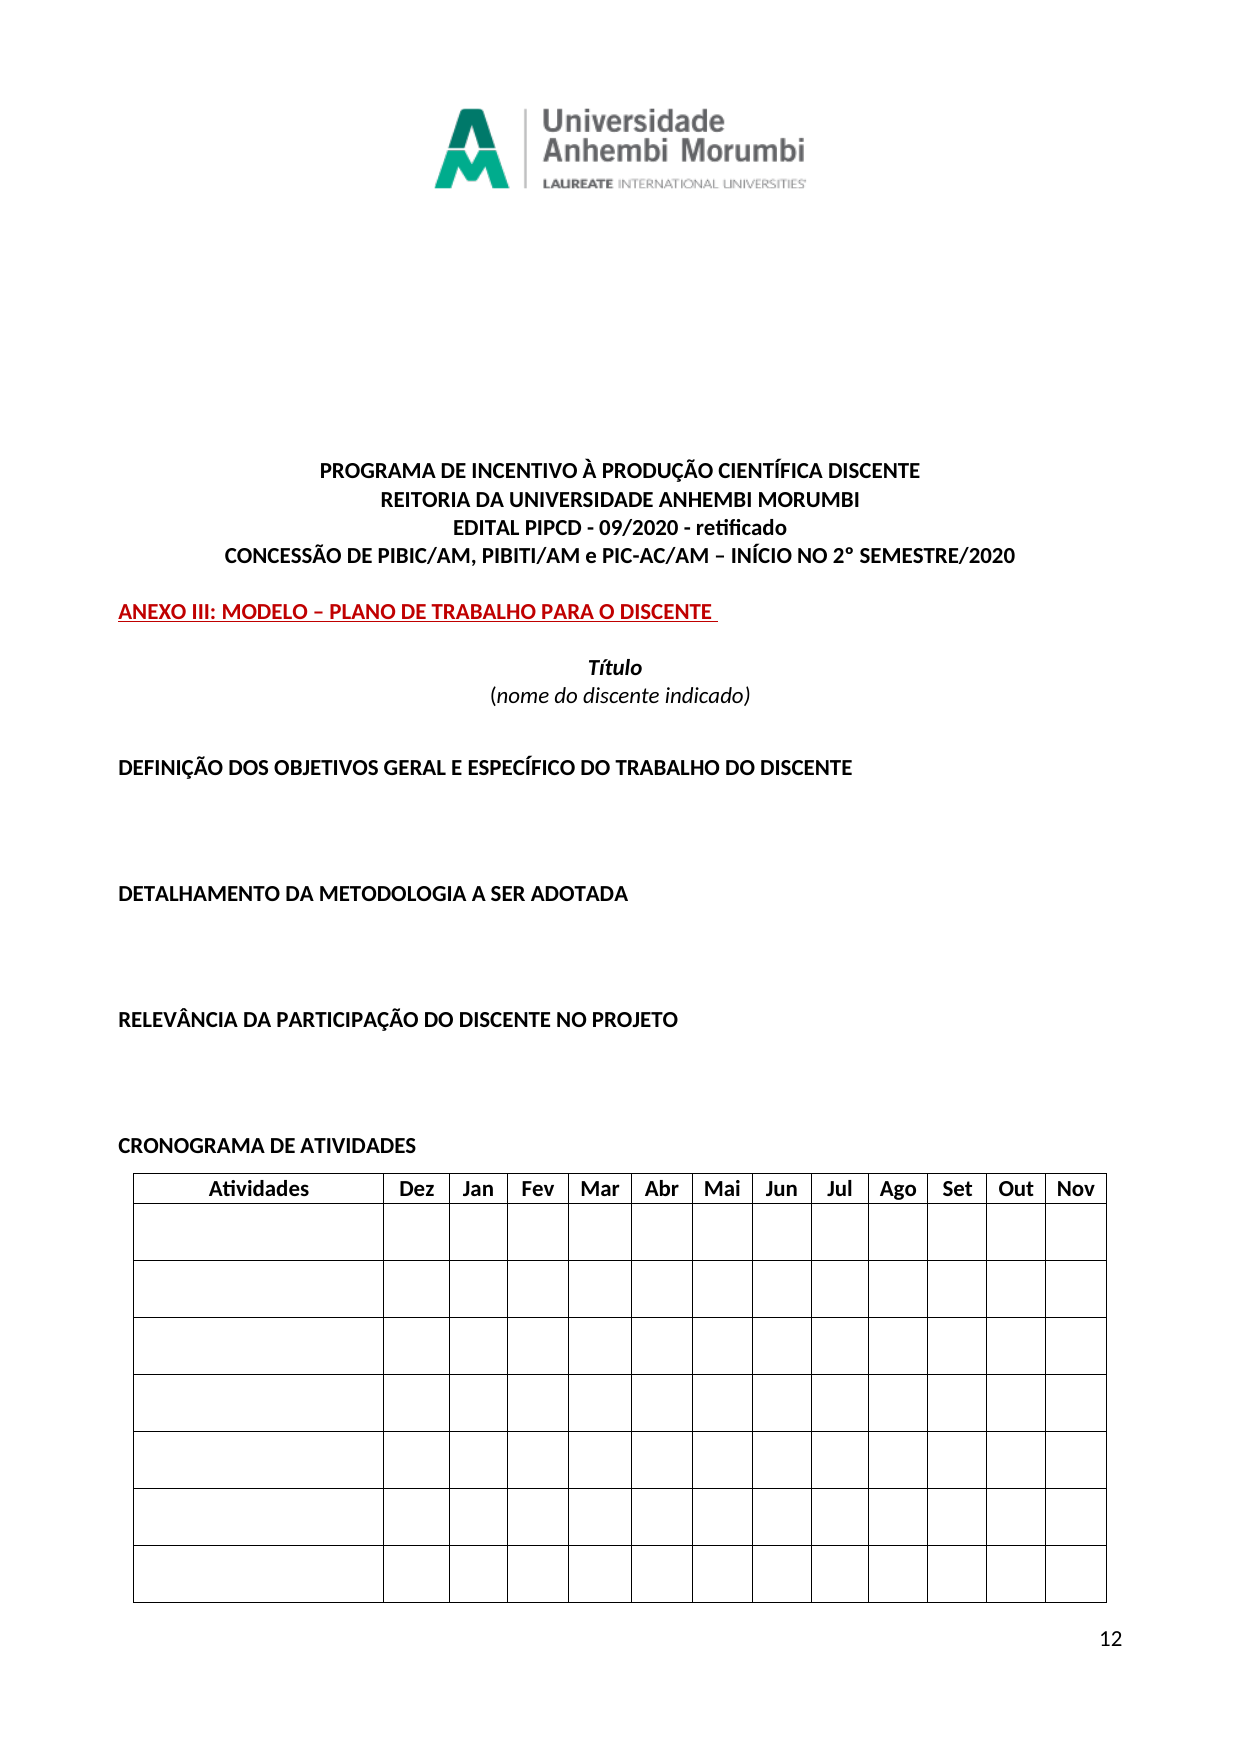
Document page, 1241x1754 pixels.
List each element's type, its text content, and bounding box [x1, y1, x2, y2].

table_cell [869, 1318, 927, 1374]
table_header Jun [753, 1174, 811, 1202]
table_cell [693, 1432, 752, 1488]
table_cell [693, 1204, 752, 1259]
table_cell [384, 1489, 449, 1545]
table_cell [928, 1204, 986, 1259]
text CRONOGRAMA DE ATIVIDADES [118, 1131, 1122, 1159]
table_cell [753, 1432, 811, 1488]
table_cell [869, 1546, 927, 1602]
table_cell [928, 1318, 986, 1374]
table_cell [134, 1204, 383, 1259]
text CONCESSÃO DE PIBIC/AM, PIBITI/AM e PIC-AC/AM – INÍCIO NO 2º SEMESTRE/2020 [118, 541, 1122, 569]
table_cell [450, 1375, 507, 1431]
table_cell [812, 1546, 868, 1602]
text DETALHAMENTO DA METODOLOGIA A SER ADOTADA [118, 879, 1122, 907]
table_header Set [928, 1174, 986, 1202]
table_cell [384, 1432, 449, 1488]
text Título [118, 653, 1122, 681]
table_cell [632, 1432, 692, 1488]
table_cell [569, 1204, 631, 1259]
table_cell [928, 1546, 986, 1602]
table_cell [569, 1318, 631, 1374]
table_cell [384, 1318, 449, 1374]
table_cell [508, 1489, 568, 1545]
table_header Nov [1046, 1174, 1106, 1202]
table_header Atividades [134, 1174, 383, 1202]
table_cell [869, 1432, 927, 1488]
table_cell [134, 1375, 383, 1431]
table_cell [508, 1375, 568, 1431]
table_cell [928, 1432, 986, 1488]
table_cell [693, 1318, 752, 1374]
table_cell [753, 1204, 811, 1259]
table_cell [753, 1546, 811, 1602]
table_cell [869, 1204, 927, 1259]
text ANEXO III: MODELO – PLANO DE TRABALHO PARA O DISCENTE [118, 597, 1122, 625]
table_cell [508, 1546, 568, 1602]
table_cell [812, 1261, 868, 1317]
table_cell [569, 1432, 631, 1488]
table_cell [928, 1375, 986, 1431]
table_cell [1046, 1375, 1106, 1431]
table_cell [450, 1546, 507, 1602]
table_cell [869, 1375, 927, 1431]
table_cell [869, 1261, 927, 1317]
table_cell [1046, 1432, 1106, 1488]
table_cell [508, 1204, 568, 1259]
table_cell [812, 1432, 868, 1488]
table_cell [753, 1375, 811, 1431]
table_header Jan [450, 1174, 507, 1202]
table_cell [1046, 1489, 1106, 1545]
table_cell [812, 1318, 868, 1374]
table_cell [134, 1261, 383, 1317]
table_header Jul [812, 1174, 868, 1202]
table_cell [1046, 1204, 1106, 1259]
table_cell [134, 1546, 383, 1602]
table_header Mai [693, 1174, 752, 1202]
table_cell [693, 1546, 752, 1602]
table_cell [632, 1546, 692, 1602]
table_cell [450, 1261, 507, 1317]
table_cell [632, 1375, 692, 1431]
text (nome do discente indicado) [118, 681, 1122, 709]
table_cell [632, 1261, 692, 1317]
table_cell [987, 1432, 1045, 1488]
table_header Mar [569, 1174, 631, 1202]
table_cell [928, 1261, 986, 1317]
picture [410, 100, 831, 205]
table_header Abr [632, 1174, 692, 1202]
text DEFINIÇÃO DOS OBJETIVOS GERAL E ESPECÍFICO DO TRABALHO DO DISCENTE [118, 753, 1122, 782]
table_cell [508, 1261, 568, 1317]
table_cell [384, 1546, 449, 1602]
table_cell [987, 1318, 1045, 1374]
table_cell [1046, 1318, 1106, 1374]
table_cell [812, 1489, 868, 1545]
table_cell [384, 1375, 449, 1431]
table_cell [987, 1489, 1045, 1545]
table_cell [450, 1489, 507, 1545]
table_cell [134, 1318, 383, 1374]
table_header Ago [869, 1174, 927, 1202]
table_cell [1046, 1546, 1106, 1602]
table_cell [987, 1546, 1045, 1602]
text RELEVÂNCIA DA PARTICIPAÇÃO DO DISCENTE NO PROJETO [118, 1005, 1122, 1033]
table_cell [450, 1432, 507, 1488]
table_cell [1046, 1261, 1106, 1317]
table_header Fev [508, 1174, 568, 1202]
table_cell [869, 1489, 927, 1545]
text REITORIA DA UNIVERSIDADE ANHEMBI MORUMBI [118, 485, 1122, 513]
table_cell [134, 1489, 383, 1545]
table_cell [508, 1432, 568, 1488]
table_cell [987, 1204, 1045, 1259]
table_cell [569, 1261, 631, 1317]
text EDITAL PIPCD - 09/2020 - retificado [118, 513, 1122, 541]
table_cell [753, 1318, 811, 1374]
table_cell [632, 1204, 692, 1259]
table_cell [450, 1318, 507, 1374]
table_cell [450, 1204, 507, 1259]
text PROGRAMA DE INCENTIVO À PRODUÇÃO CIENTÍFICA DISCENTE [118, 457, 1122, 485]
table_cell [569, 1546, 631, 1602]
table_cell [134, 1432, 383, 1488]
table_header Out [987, 1174, 1045, 1202]
table_cell [812, 1204, 868, 1259]
table_cell [693, 1375, 752, 1431]
table_header Dez [384, 1174, 449, 1202]
table_cell [693, 1261, 752, 1317]
table_cell [928, 1489, 986, 1545]
table_cell [508, 1318, 568, 1374]
table_cell [693, 1489, 752, 1545]
table_cell [632, 1489, 692, 1545]
table_cell [987, 1261, 1045, 1317]
table_cell [812, 1375, 868, 1431]
table_cell [569, 1375, 631, 1431]
table_cell [987, 1375, 1045, 1431]
table_cell [384, 1204, 449, 1259]
table_cell [569, 1489, 631, 1545]
table_cell [384, 1261, 449, 1317]
table_cell [753, 1489, 811, 1545]
table_cell [753, 1261, 811, 1317]
table_cell [632, 1318, 692, 1374]
